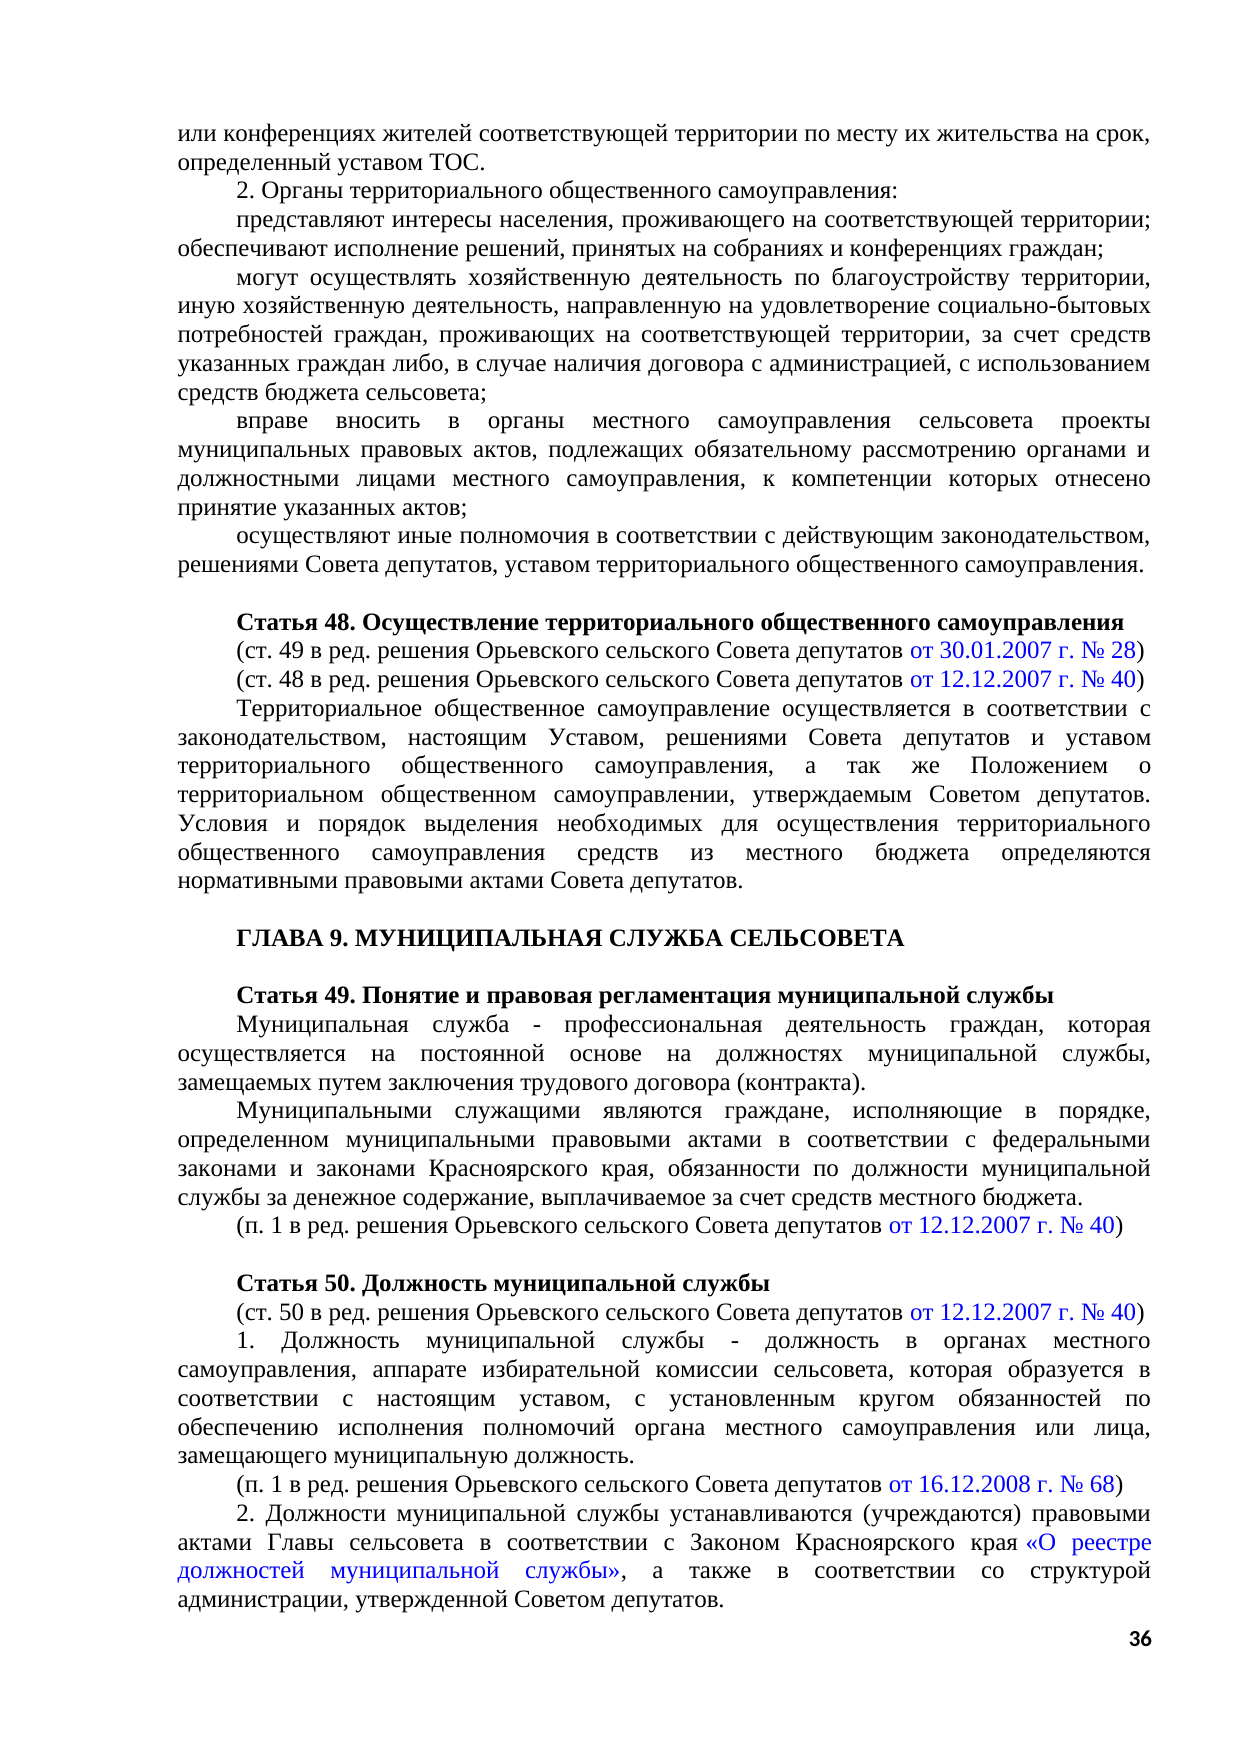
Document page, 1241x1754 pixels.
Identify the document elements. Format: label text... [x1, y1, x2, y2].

text могут осуществлять хозяйственную деятельность по благоустройству территории, иную хозяйственную деятельность, направленную на удовлетворение социально-бытовых потребностей граждан, проживающих на соответствующей территории, за счет средств указанных граждан либо, в случае наличия договора с администрацией, с использованием средств бюджета сельсовета; [177, 262, 1152, 406]
text вправе вносить в органы местного самоуправления сельсовета проекты муниципальных правовых актов, подлежащих обязательному рассмотрению органами и должностными лицами местного самоуправления, к компетенции которых отнесено принятие указанных актов; [177, 406, 1152, 521]
text 2. Должности муниципальной службы устанавливаются (учреждаются) правовыми актами Главы сельсовета в соответствии с Законом Красноярского края «О реестре должностей муниципальной службы», а также в соответствии со структурой администрации, утвержденной Советом депутатов. [177, 1498, 1152, 1613]
text Территориальное общественное самоуправление осуществляется в соответствии с законодательством, настоящим Уставом, решениями Совета депутатов и уставом территориального общественного самоуправления, а так же Положением о территориальном общественном самоуправлении, утверждаемым Советом депутатов. Условия и порядок выделения необходимых для осуществления территориального общественного самоуправления средств из местного бюджета определяются нормативными правовыми актами Совета депутатов. [177, 693, 1152, 894]
text Статья 50. Должность муниципальной службы [177, 1268, 1152, 1297]
text (п. 1 в ред. решения Орьевского сельского Совета депутатов от 16.12.2008 г. № 68) [177, 1469, 1152, 1498]
text 2. Органы территориального общественного самоуправления: [177, 176, 1152, 204]
text Муниципальная служба - профессиональная деятельность граждан, которая осуществляется на постоянной основе на должностях муниципальной службы, замещаемых путем заключения трудового договора (контракта). [177, 1009, 1152, 1096]
text (ст. 49 в ред. решения Орьевского сельского Совета депутатов от 30.01.2007 г. № 28) [177, 636, 1152, 664]
text (п. 1 в ред. решения Орьевского сельского Совета депутатов от 12.12.2007 г. № 40) [177, 1211, 1152, 1239]
text 1. Должность муниципальной службы - должность в органах местного самоуправления, аппарате избирательной комиссии сельсовета, которая образуется в соответствии с настоящим уставом, с установленным кругом обязанностей по обеспечению исполнения полномочий органа местного самоуправления или лица, замещающего муниципальную должность. [177, 1326, 1152, 1469]
text Статья 48. Осуществление территориального общественного самоуправления [177, 607, 1152, 636]
text представляют интересы населения, проживающего на соответствующей территории; обеспечивают исполнение решений, принятых на собраниях и конференциях граждан; [177, 204, 1152, 262]
text (ст. 50 в ред. решения Орьевского сельского Совета депутатов от 12.12.2007 г. № 40) [177, 1297, 1152, 1326]
text ГЛАВА 9. МУНИЦИПАЛЬНАЯ СЛУЖБА СЕЛЬСОВЕТА [177, 923, 1152, 952]
text (ст. 48 в ред. решения Орьевского сельского Совета депутатов от 12.12.2007 г. № 40) [177, 664, 1152, 693]
text Муниципальными служащими являются граждане, исполняющие в порядке, определенном муниципальными правовыми актами в соответствии с федеральными законами и законами Красноярского края, обязанности по должности муниципальной службы за денежное содержание, выплачиваемое за счет средств местного бюджета. [177, 1096, 1152, 1211]
text осуществляют иные полномочия в соответствии с действующим законодательством, решениями Совета депутатов, уставом территориального общественного самоуправления. [177, 521, 1152, 578]
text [177, 118, 1152, 176]
text Статья 49. Понятие и правовая регламентация муниципальной службы [177, 981, 1152, 1009]
